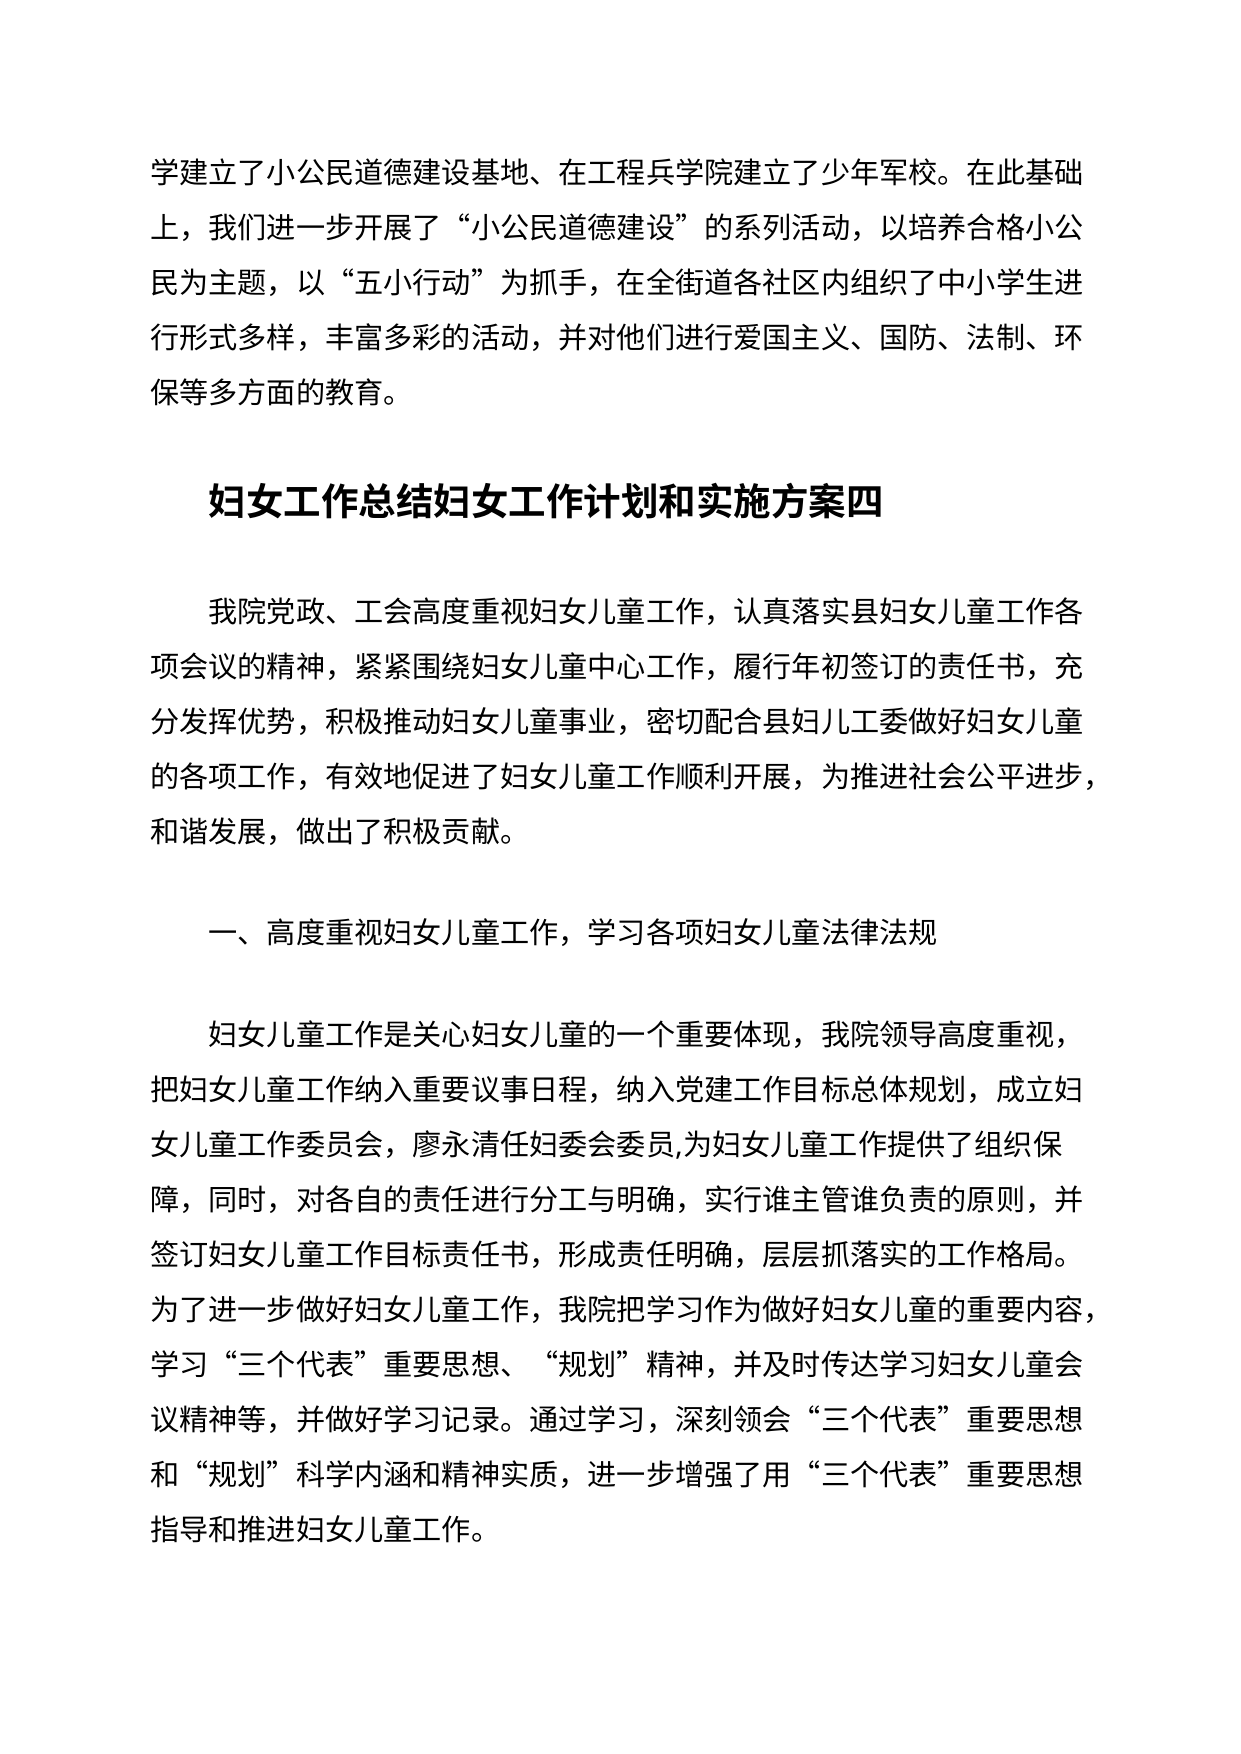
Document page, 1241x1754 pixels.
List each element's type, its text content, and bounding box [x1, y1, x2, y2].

text 一、高度重视妇女儿童工作，学习各项妇女儿童法律法规 [150, 910, 1090, 952]
text 妇女儿童工作是关心妇女儿童的一个重要体现，我院领导高度重视，把妇女儿童工作纳入重要议事日程，纳入党建工作目标总体规划，成立妇女儿童工作委员会，廖永清任妇委会委员,为妇女儿童工作提供了组织保障，同时，对各自的责任进行分工与明确，实行谁主管谁负责的原则，并签订妇女儿童工作目标责任书，形成责任明确，层层抓落实的工作格局。为了进一步做好妇女儿童工作，我院把学习作为做好妇女儿童的重要内容，学习“三个代表”重要思想、“规划”精神，并及时传达学习妇女儿童会议精神等，并做好学习记录。通过学习，深刻领会“三个代表”重要思想和“规划”科学内涵和精神实质，进一步增强了用“三个代表”重要思想指导和推进妇女儿童工作。 [150, 1012, 1090, 1548]
text 妇女工作总结妇女工作计划和实施方案四 [150, 471, 1090, 526]
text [150, 150, 1090, 412]
text 我院党政、工会高度重视妇女儿童工作，认真落实县妇女儿童工作各项会议的精神，紧紧围绕妇女儿童中心工作，履行年初签订的责任书，充分发挥优势，积极推动妇女儿童事业，密切配合县妇儿工委做好妇女儿童的各项工作，有效地促进了妇女儿童工作顺利开展，为推进社会公平进步，和谐发展，做出了积极贡献。 [150, 589, 1090, 851]
